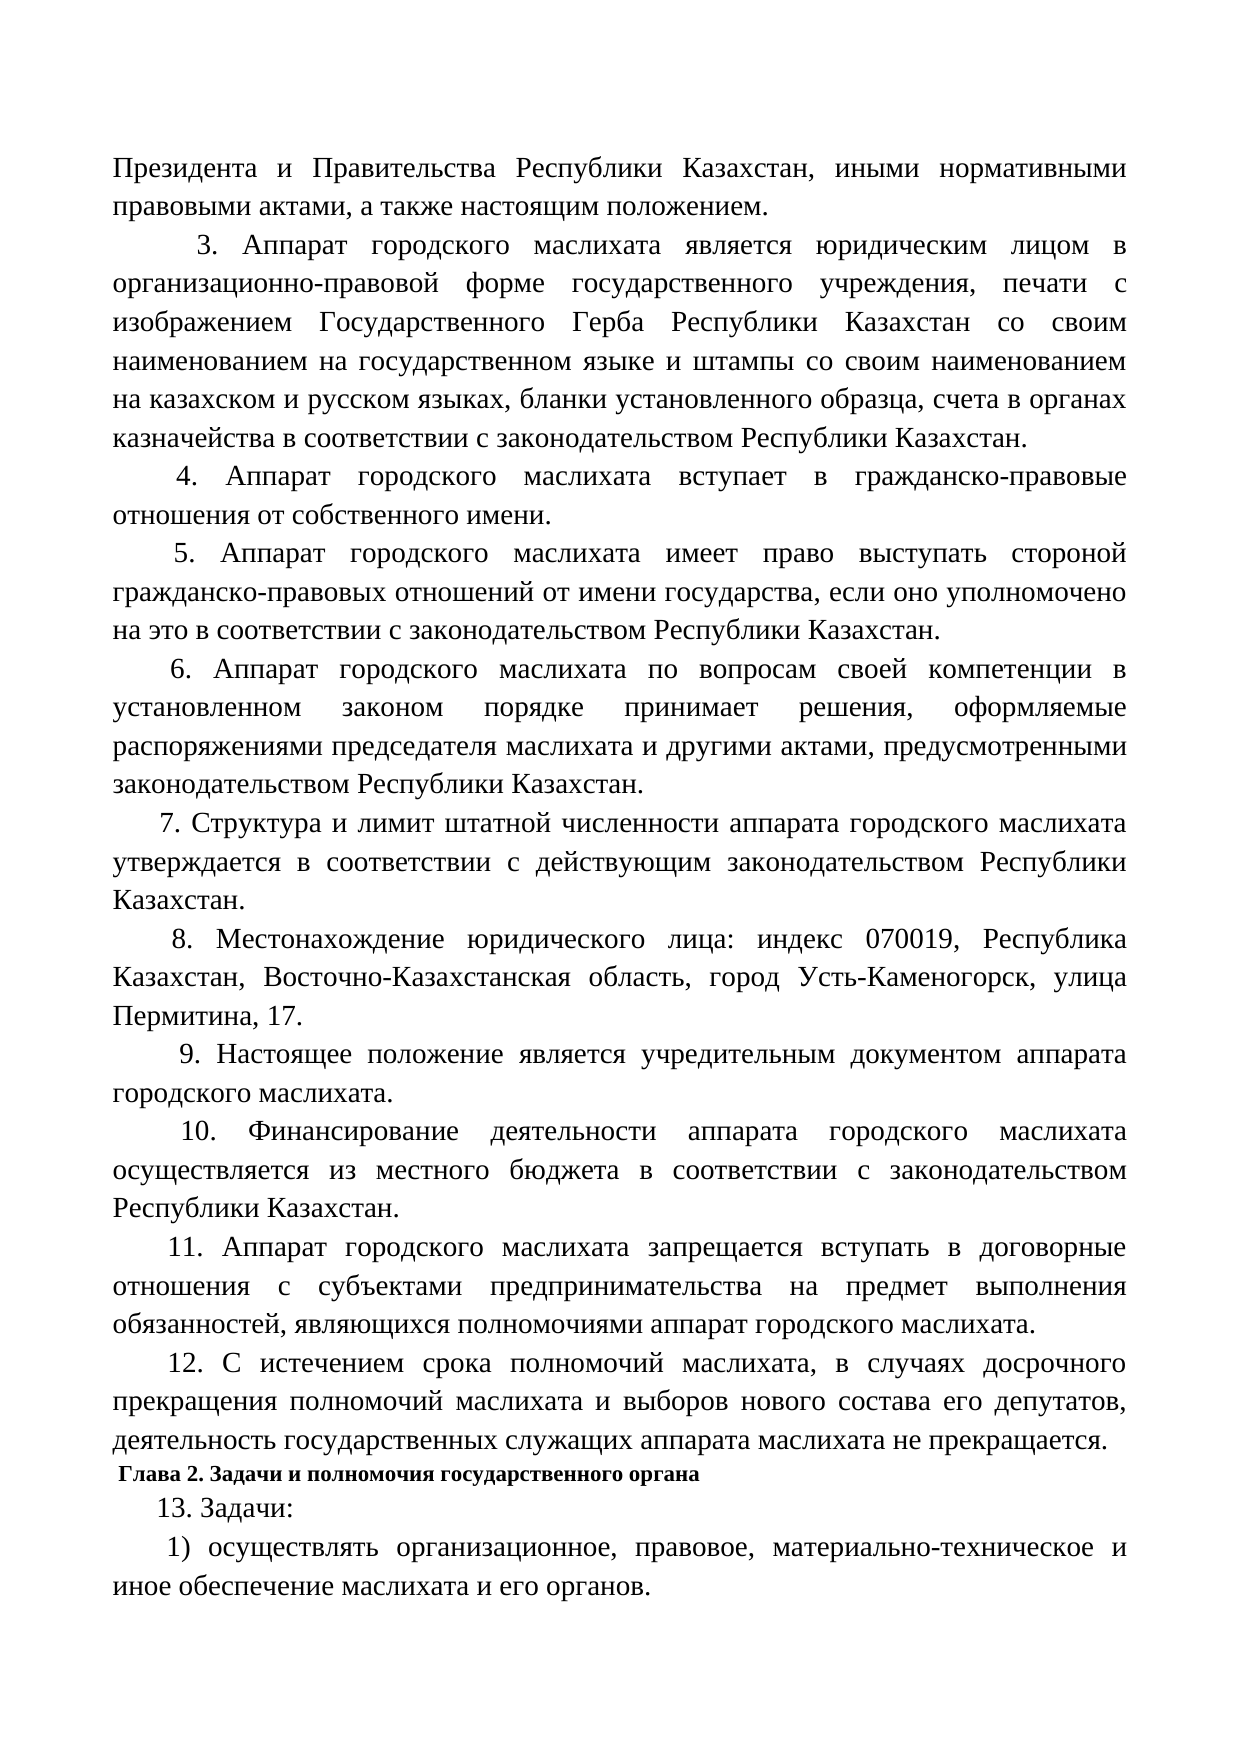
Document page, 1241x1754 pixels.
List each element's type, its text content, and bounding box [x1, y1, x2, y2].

text 5. Аппарат городского маслихата имеет право выступать стороной гражданско-правовых отношений от имени государства, если оно уполномочено на это в соответствии с законодательством Республики Казахстан. [112, 535, 1128, 646]
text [112, 150, 1128, 222]
text 7. Структура и лимит штатной численности аппарата городского маслихата утверждается в соответствии с действующим законодательством Республики Казахстан. [112, 805, 1128, 916]
text 13. Задачи: [112, 1491, 1128, 1524]
text 4. Аппарат городского маслихата вступает в гражданско-правовые отношения от собственного имени. [112, 458, 1128, 530]
text 10. Финансирование деятельности аппарата городского маслихата осуществляется из местного бюджета в соответствии с законодательством Республики Казахстан. [112, 1113, 1128, 1224]
text 11. Аппарат городского маслихата запрещается вступать в договорные отношения с субъектами предпринимательства на предмет выполнения обязанностей, являющихся полномочиями аппарат городского маслихата. [112, 1229, 1128, 1340]
text 6. Аппарат городского маслихата по вопросам своей компетенции в установленном законом порядке принимает решения, оформляемые распоряжениями председателя маслихата и другими актами, предусмотренными законодательством Республики Казахстан. [112, 651, 1128, 800]
text 1) осуществлять организационное, правовое, материально-техническое и иное обеспечение маслихата и его органов. [112, 1529, 1128, 1601]
text 3. Аппарат городского маслихата является юридическим лицом в организационно-правовой форме государственного учреждения, печати с изображением Государственного Герба Республики Казахстан со своим наименованием на государственном языке и штампы со своим наименованием на казахском и русском языках, бланки установленного образца, счета в органах казначейства в соответствии с законодательством Республики Казахстан. [112, 227, 1128, 453]
text 12. С истечением срока полномочий маслихата, в случаях досрочного прекращения полномочий маслихата и выборов нового состава его депутатов, деятельность государственных служащих аппарата маслихата не прекращается. [112, 1345, 1128, 1455]
text Глава 2. Задачи и полномочия государственного органа [112, 1460, 1128, 1487]
text 9. Настоящее положение является учредительным документом аппарата городского маслихата. [112, 1036, 1128, 1108]
text 8. Местонахождение юридического лица: индекс 070019, Республика Казахстан, Восточно-Казахстанская область, город Усть-Каменогорск, улица Пермитина, 17. [112, 921, 1128, 1031]
